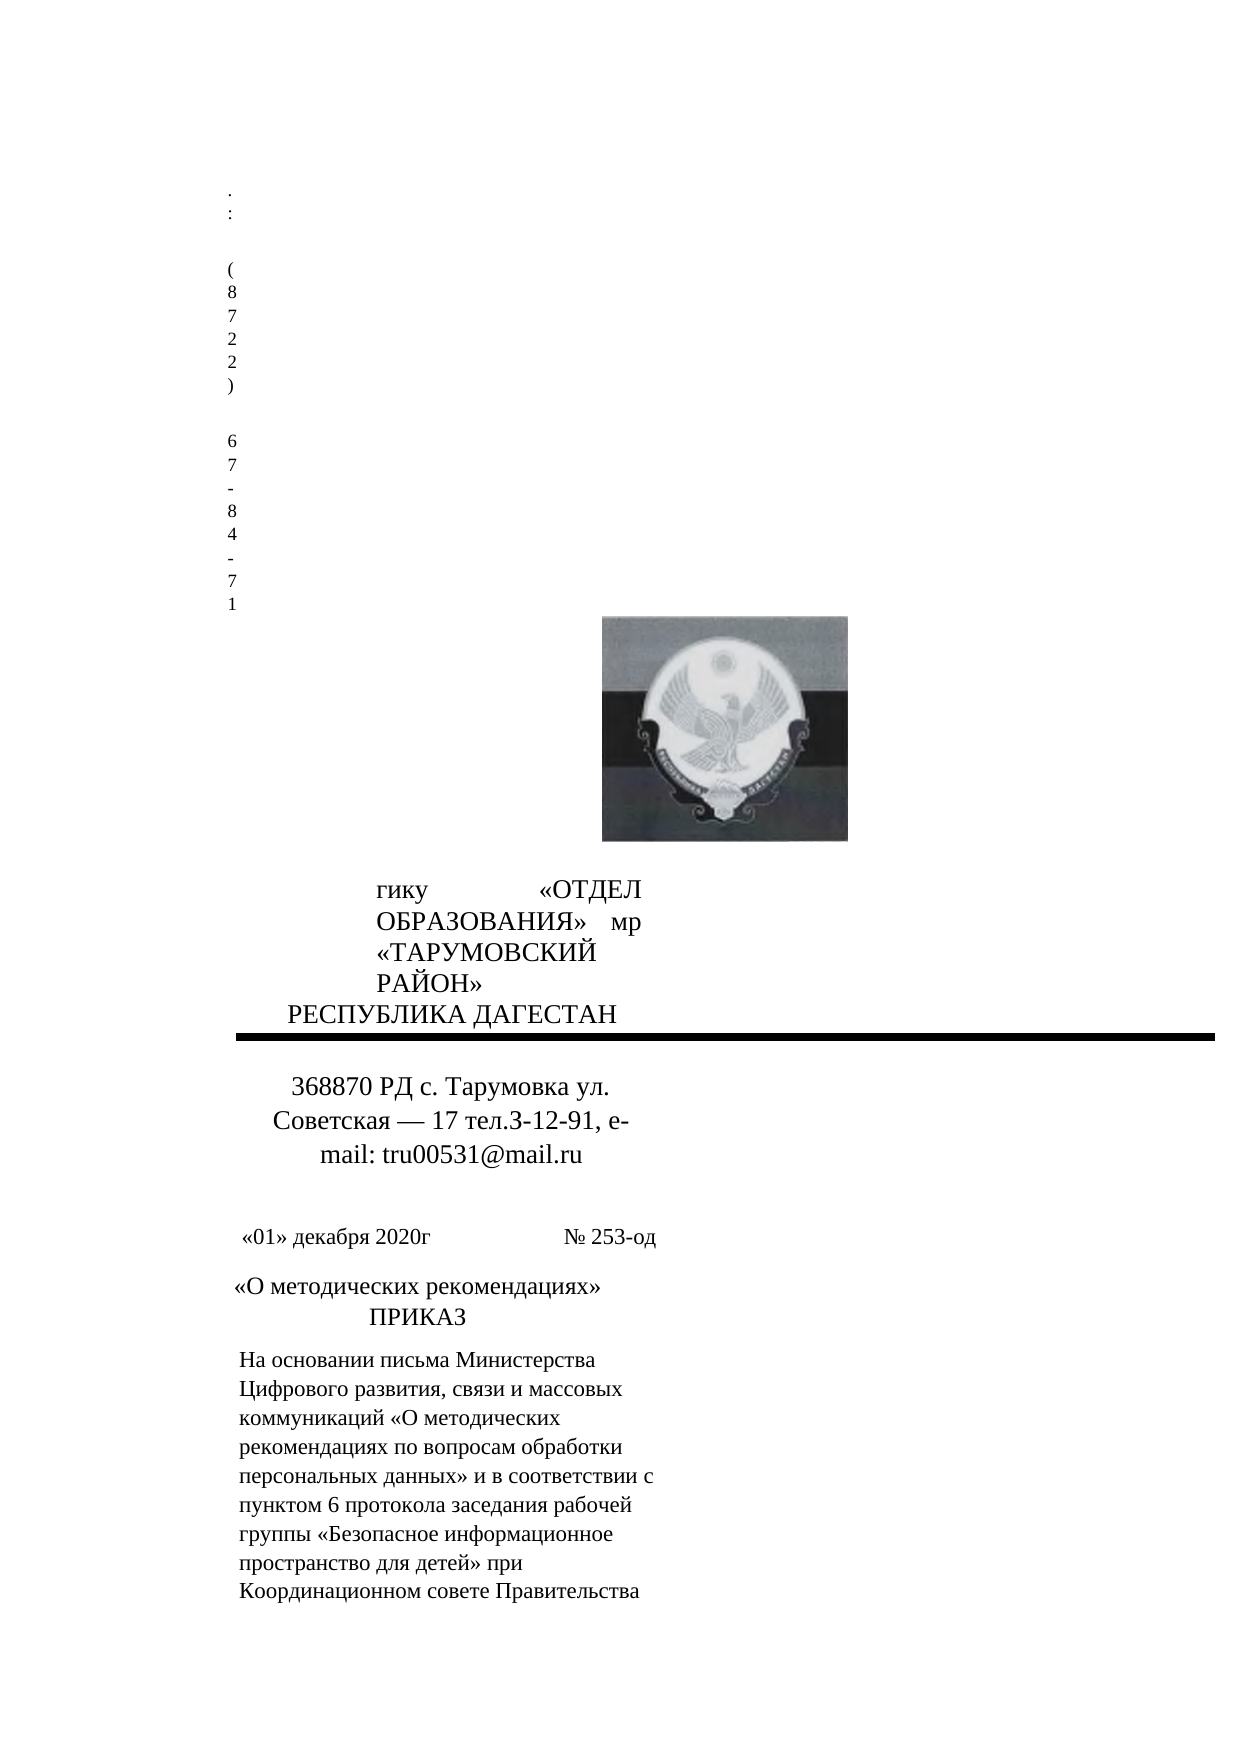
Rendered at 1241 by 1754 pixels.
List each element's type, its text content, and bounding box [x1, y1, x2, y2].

text гику «ОТДЕЛ ОБРАЗОВАНИЯ» мр «ТАРУМОВСКИЙ РАЙОН» [376, 874, 642, 998]
text РЕСПУБЛИКА ДАГЕСТАН [248, 998, 656, 1029]
picture [602, 616, 848, 842]
text «О методических рекомендациях» ПРИКАЗ [215, 1271, 656, 1331]
text «01» декабря 2020г № 253-од [215, 1223, 656, 1250]
text 368870 РД с. Тарумовка ул. Советская — 17 тел.З-12-91, e-mail: tru00531@mail.ru [248, 1070, 653, 1169]
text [239, 1346, 656, 1604]
